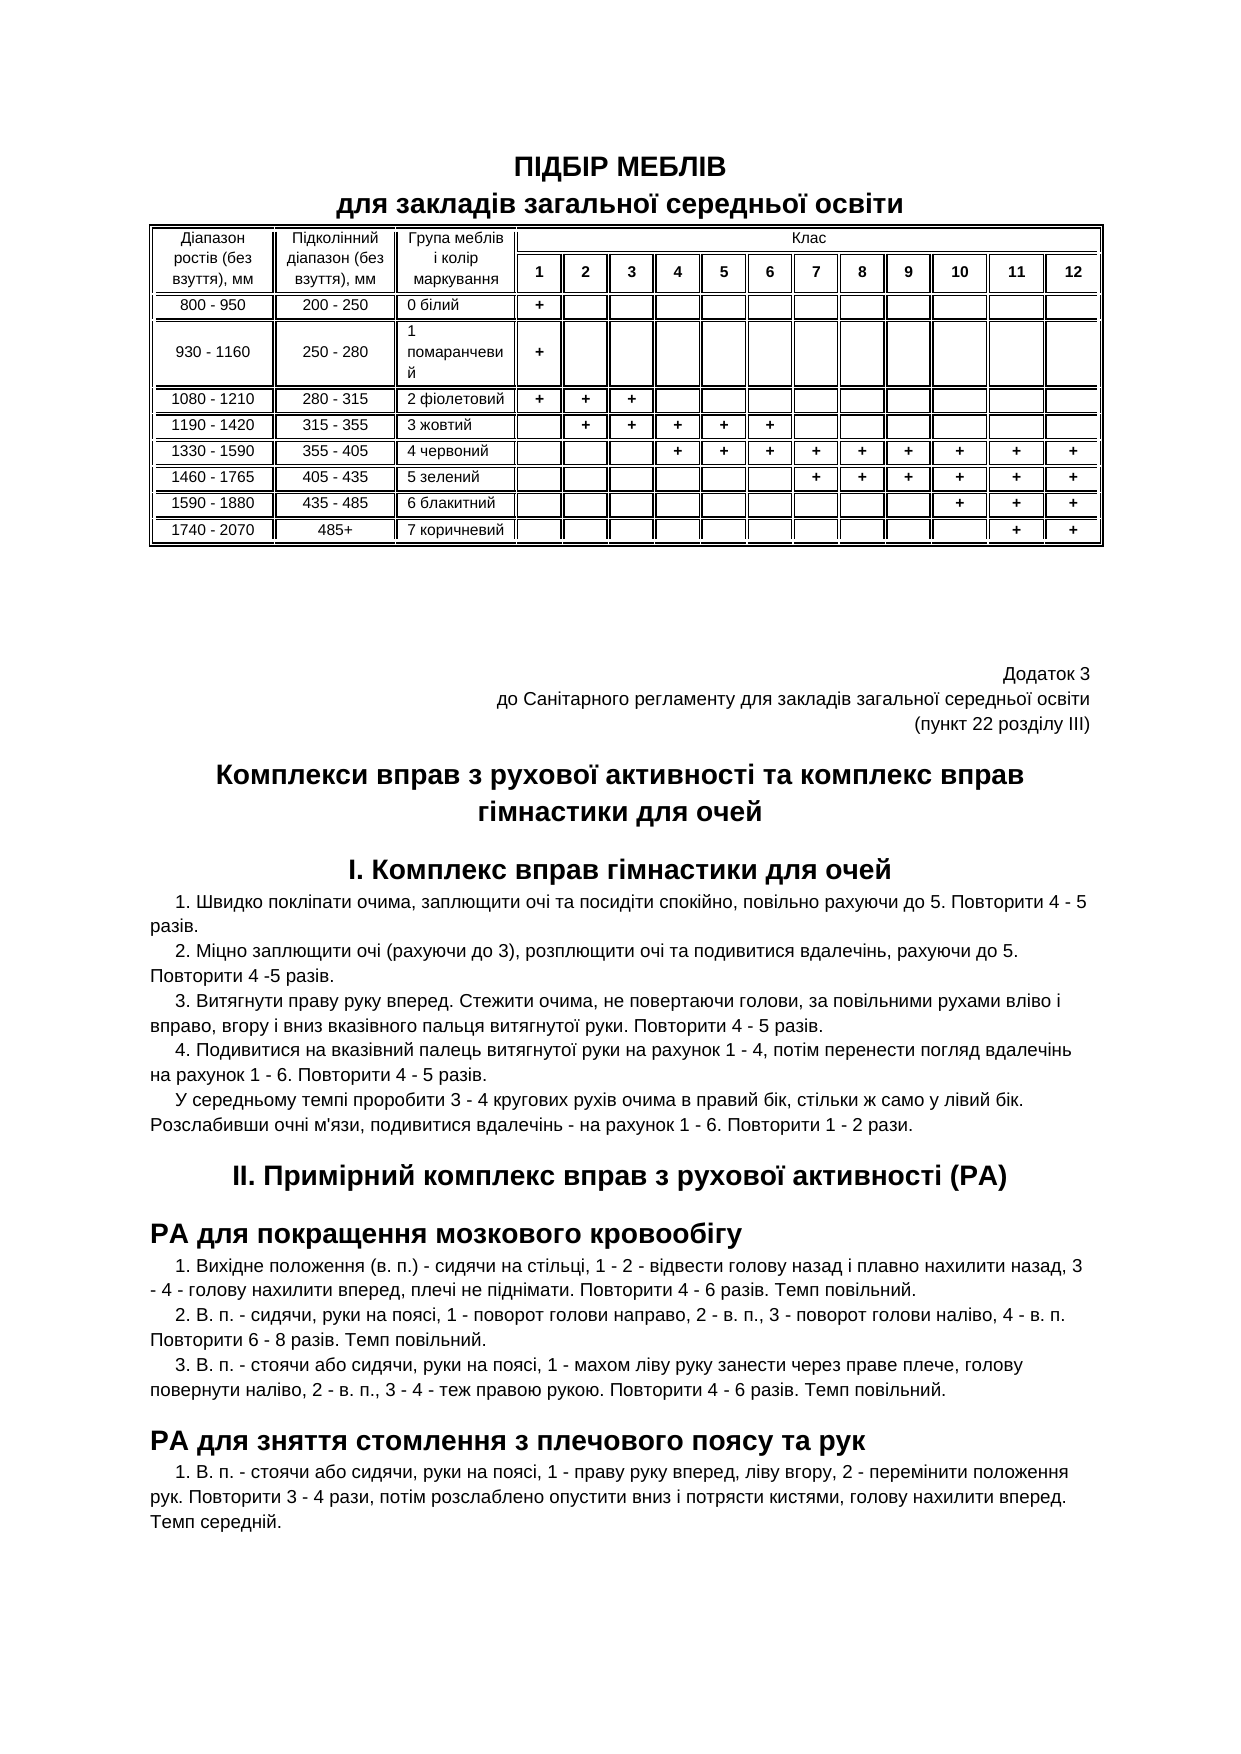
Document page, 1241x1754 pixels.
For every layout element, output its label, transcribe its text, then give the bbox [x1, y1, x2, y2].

table_cell [657, 390, 699, 411]
table_cell 1080 - 1210 [151, 385, 274, 411]
table_cell [888, 390, 929, 411]
text 2. Міцно заплющити очі (рахуючи до 3), розплющити очі та подивитися вдалечінь, рахуючи до 5. Повторити 4 -5 разів. [150, 940, 1090, 986]
table_cell 5 зелений [398, 468, 514, 490]
table_cell + [934, 468, 986, 490]
table_cell [611, 296, 652, 318]
table_cell [888, 494, 929, 516]
table_cell 1330 - 1590 [151, 438, 274, 464]
table_cell + [795, 442, 837, 464]
table_cell + [518, 296, 560, 318]
text 1. В. п. - стоячи або сидячи, руки на поясі, 1 - праву руку вперед, ліву вгору, 2 - перемінити положення рук. Повторити 3 - 4 рази, потім розслаблено опустити вниз і потрясти кистями, голову нахилити вперед. Темп середній. [150, 1461, 1090, 1532]
table_cell [611, 322, 652, 385]
table_cell [657, 468, 699, 490]
table_cell 5 [703, 255, 745, 292]
table_cell [990, 416, 1043, 438]
table_cell + [611, 416, 652, 438]
table_cell [565, 296, 606, 318]
table_cell [990, 390, 1043, 411]
table_cell [703, 494, 745, 516]
text 2. В. п. - сидячи, руки на поясі, 1 - поворот голови направо, 2 - в. п., 3 - поворот голови наліво, 4 - в. п. Повторити 6 - 8 разів. Темп повільний. [150, 1304, 1090, 1350]
table_cell + [657, 416, 699, 438]
table_cell [1045, 411, 1102, 438]
table_cell [839, 520, 885, 542]
table_cell + [990, 442, 1043, 464]
table_cell 1460 - 1765 [151, 464, 274, 490]
table_cell 930 - 1160 [151, 318, 273, 385]
table_cell + [518, 390, 560, 411]
table_cell [703, 322, 745, 385]
table_cell 315 - 355 [277, 416, 394, 438]
table_cell [701, 516, 747, 542]
table_cell [749, 390, 791, 411]
table_cell 3 [611, 255, 652, 292]
table_cell [795, 416, 837, 438]
table_cell [518, 442, 560, 464]
table_cell [565, 442, 606, 464]
table_cell [565, 468, 606, 490]
subtitle II. Примірний комплекс вправ з рухової активності (РА) [150, 1159, 1090, 1192]
table_cell [934, 296, 986, 318]
table_cell 405 - 435 [277, 468, 394, 490]
subtitle РА для покращення мозкового кровообігу [150, 1217, 1090, 1250]
table_cell + [565, 416, 606, 438]
table_cell 250 - 280 [277, 322, 394, 385]
table_cell + [795, 468, 837, 490]
table_cell + [841, 442, 883, 464]
table_cell [565, 494, 606, 516]
subtitle Комплекси вправ з рухової активності та комплекс вправ гімнастики для очей [150, 758, 1090, 828]
table_cell + [703, 442, 745, 464]
table_cell 1 помаранчевий [398, 322, 514, 385]
table_cell + [990, 494, 1043, 516]
table_cell [749, 494, 791, 516]
table_cell [934, 322, 986, 385]
table_cell 4 червоний [398, 442, 514, 464]
table_header Діапазон ростів (без взуття), мм [153, 229, 274, 292]
table_cell 485+ [275, 516, 396, 542]
text У середньому темпі проробити 3 - 4 кругових рухів очима в правий бік, стільки ж само у лівий бік. Розслабивши очні м'язи, подивитися вдалечінь - на рахунок 1 - 6. Повторити 1 - 2 рази. [150, 1089, 1090, 1135]
table_cell [795, 296, 837, 318]
table_cell [795, 494, 837, 516]
table_cell [888, 296, 929, 318]
table_cell + [990, 468, 1043, 490]
table_cell 435 - 485 [277, 494, 394, 516]
table_cell 280 - 315 [277, 390, 394, 411]
table_cell [934, 416, 986, 438]
table_cell 1590 - 1880 [153, 490, 273, 516]
table_cell 200 - 250 [277, 296, 394, 318]
text 3. Витягнути праву руку вперед. Стежити очима, не повертаючи голови, за повільними рухами вліво і вправо, вгору і вниз вказівного пальця витягнутої руки. Повторити 4 - 5 разів. [150, 990, 1090, 1036]
table_cell + [1045, 516, 1100, 542]
table_cell + [1045, 464, 1102, 490]
table_cell [841, 494, 883, 516]
table_cell 11 [990, 255, 1043, 292]
table_cell 12 [1045, 251, 1102, 292]
table_cell [795, 390, 837, 411]
table_cell [934, 390, 986, 411]
table_cell [518, 494, 560, 516]
text 1. Швидко покліпати очима, заплющити очі та посидіти спокійно, повільно рахуючи до 5. Повторити 4 - 5 разів. [150, 891, 1090, 937]
table_cell 2 фіолетовий [398, 390, 514, 411]
table_cell 2 [565, 255, 606, 292]
table_cell 800 - 950 [151, 292, 274, 318]
text 4. Подивитися на вказівний палець витягнутої руки на рахунок 1 - 4, потім перенести погляд вдалечінь на рахунок 1 - 6. Повторити 4 - 5 разів. [150, 1039, 1090, 1086]
table_cell + [888, 468, 929, 490]
table_cell [703, 296, 745, 318]
table_cell + [749, 442, 791, 464]
table_header Клас [516, 228, 1100, 251]
text 3. В. п. - стоячи або сидячи, руки на поясі, 1 - махом ліву руку занести через праве плече, голову повернути наліво, 2 - в. п., 3 - 4 - теж правою рукою. Повторити 4 - 6 разів. Темп повільний. [150, 1354, 1090, 1400]
table_cell [841, 416, 883, 438]
table_cell [611, 468, 652, 490]
subtitle I. Комплекс вправ гімнастики для очей [150, 853, 1090, 886]
table_cell 1 [518, 255, 560, 292]
table_cell 1190 - 1420 [151, 411, 274, 438]
table_cell [749, 322, 791, 385]
table_cell [888, 416, 929, 438]
table_cell 7 [795, 255, 837, 292]
table_cell [657, 494, 699, 516]
table_cell 8 [841, 255, 883, 292]
table_cell [609, 520, 654, 542]
table_cell 9 [888, 255, 929, 292]
table_cell + [703, 416, 745, 438]
table_cell [703, 390, 745, 411]
table_cell [518, 468, 560, 490]
table_cell [565, 322, 606, 385]
table_cell [1047, 318, 1102, 385]
table_cell [655, 516, 701, 542]
table_cell [749, 468, 791, 490]
table_cell [795, 322, 837, 385]
table_cell 6 блакитний [398, 494, 514, 516]
table_cell + [657, 442, 699, 464]
subtitle РА для зняття стомлення з плечового поясу та рук [150, 1424, 1090, 1456]
table_cell [1045, 385, 1102, 411]
table_cell [841, 390, 883, 411]
table_cell 3 жовтий [398, 416, 514, 438]
table_cell 6 [749, 255, 791, 292]
table_cell [990, 296, 1043, 318]
table_cell [516, 520, 562, 542]
table_cell [885, 516, 931, 542]
table_cell + [841, 468, 883, 490]
table_cell + [1047, 490, 1100, 516]
table_cell [611, 494, 652, 516]
table_cell [1045, 292, 1102, 318]
table_cell [563, 520, 608, 542]
table_cell + [518, 322, 560, 385]
table_header Група меблів і колір маркування [396, 229, 516, 292]
subtitle ПІДБІР МЕБЛІВ для закладів загальної середньої освіти [150, 150, 1090, 219]
table_cell 4 [657, 255, 699, 292]
table_cell [657, 296, 699, 318]
table_cell [793, 516, 839, 542]
table_cell + [888, 442, 929, 464]
table_cell [518, 416, 560, 438]
table_cell 7 коричневий [396, 520, 516, 542]
table_cell [749, 296, 791, 318]
table_cell + [934, 494, 986, 516]
table_cell [990, 322, 1043, 385]
table_cell 1740 - 2070 [153, 516, 274, 542]
table_cell [703, 468, 745, 490]
table_cell [747, 516, 793, 542]
table_cell + [565, 390, 606, 411]
table_cell 0 білий [398, 296, 514, 318]
table_cell [657, 322, 699, 385]
table_cell + [934, 442, 986, 464]
table_cell 355 - 405 [277, 442, 394, 464]
table_cell [841, 296, 883, 318]
table_cell + [749, 416, 791, 438]
table_cell [931, 516, 988, 542]
table_header Підколінний діапазон (без взуття), мм [275, 226, 396, 292]
text 1. Вихідне положення (в. п.) - сидячи на стільці, 1 - 2 - відвести голову назад і плавно нахилити назад, 3 - 4 - голову нахилити вперед, плечі не піднімати. Повторити 4 - 6 разів. Темп повільний. [150, 1254, 1090, 1301]
table_cell [841, 322, 883, 385]
table_cell 10 [934, 255, 986, 292]
text Додаток 3 до Санітарного регламенту для закладів загальної середньої освіти (пункт 22 розділу III) [150, 663, 1090, 734]
table_cell [888, 322, 929, 385]
table_cell + [988, 516, 1045, 542]
table_cell [611, 442, 652, 464]
table_cell + [1045, 438, 1102, 464]
table_cell + [611, 390, 652, 411]
